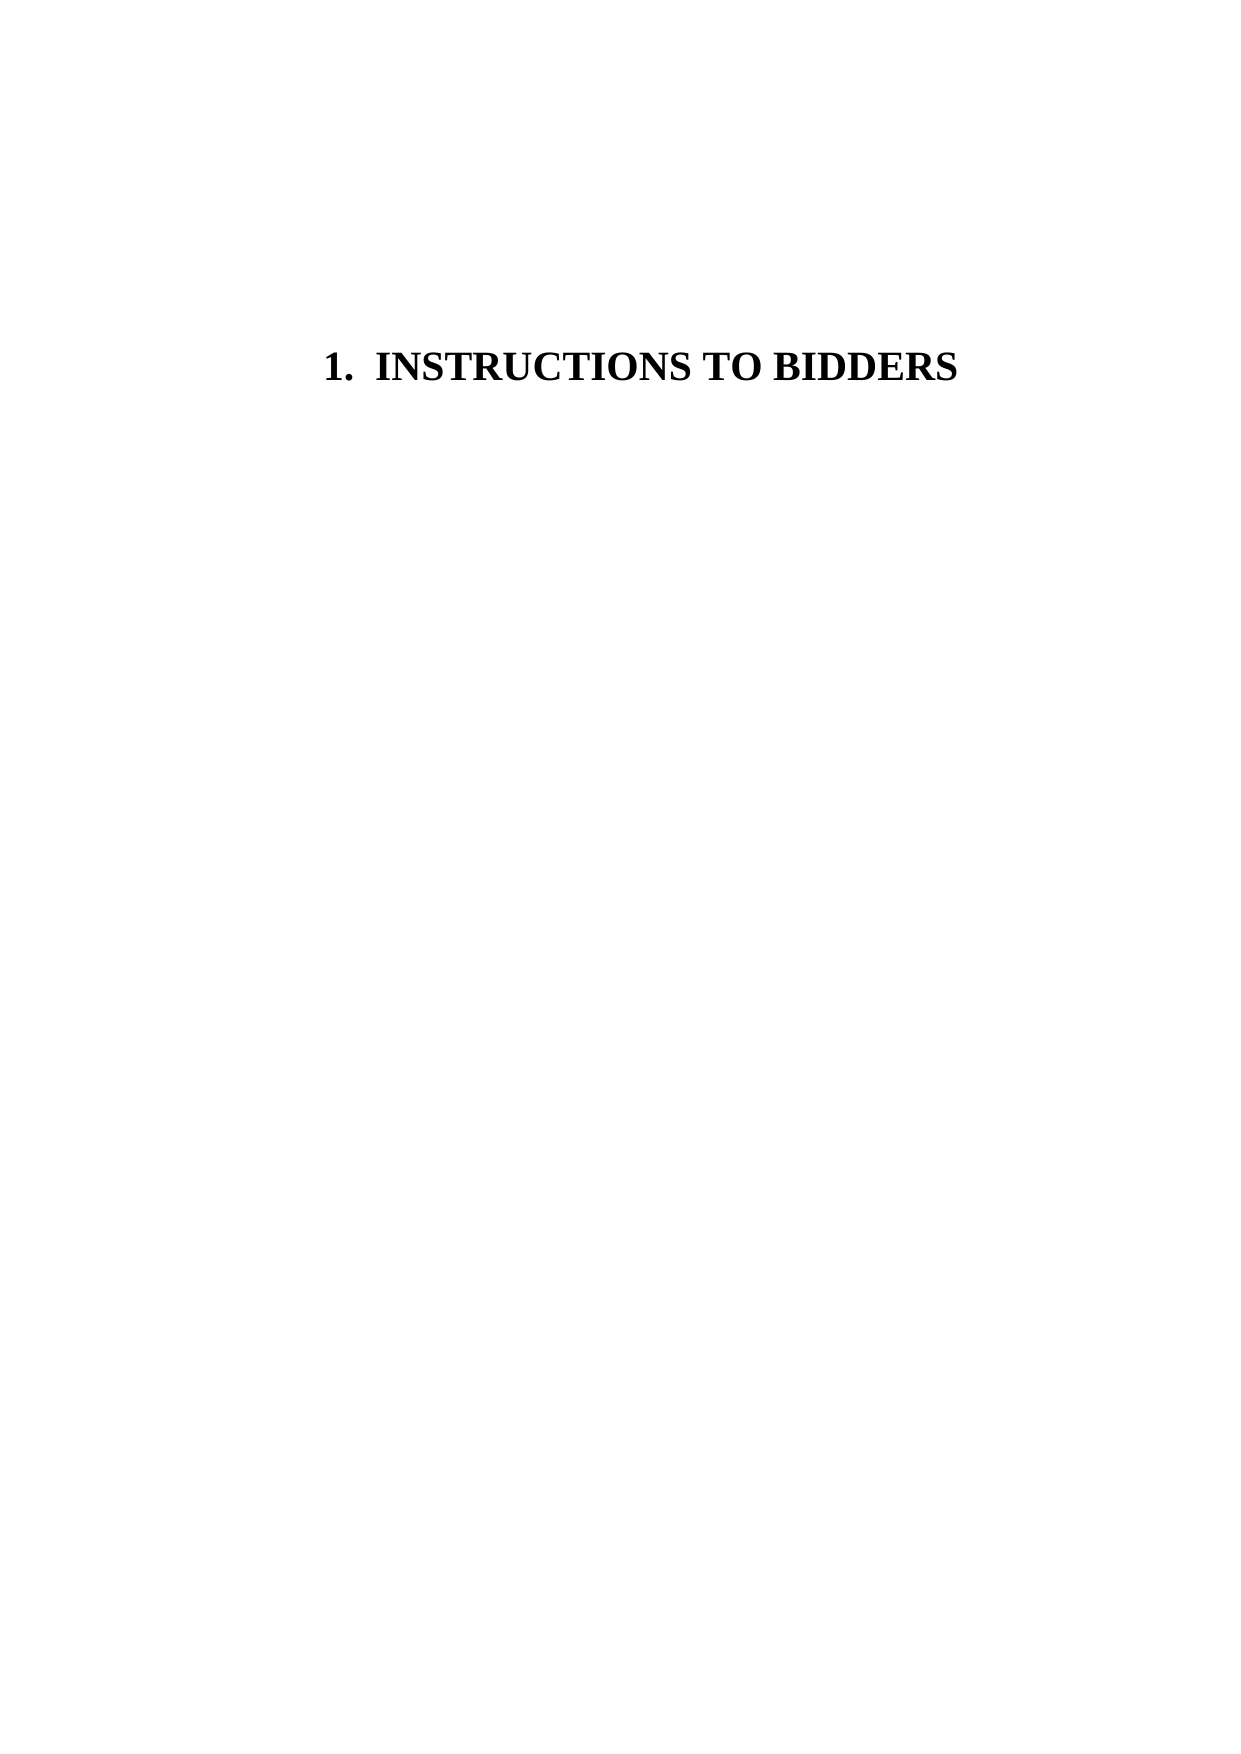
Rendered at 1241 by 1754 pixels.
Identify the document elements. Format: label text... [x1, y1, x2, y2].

title 1. INSTRUCTIONS TO BIDDERS [161, 342, 1120, 389]
